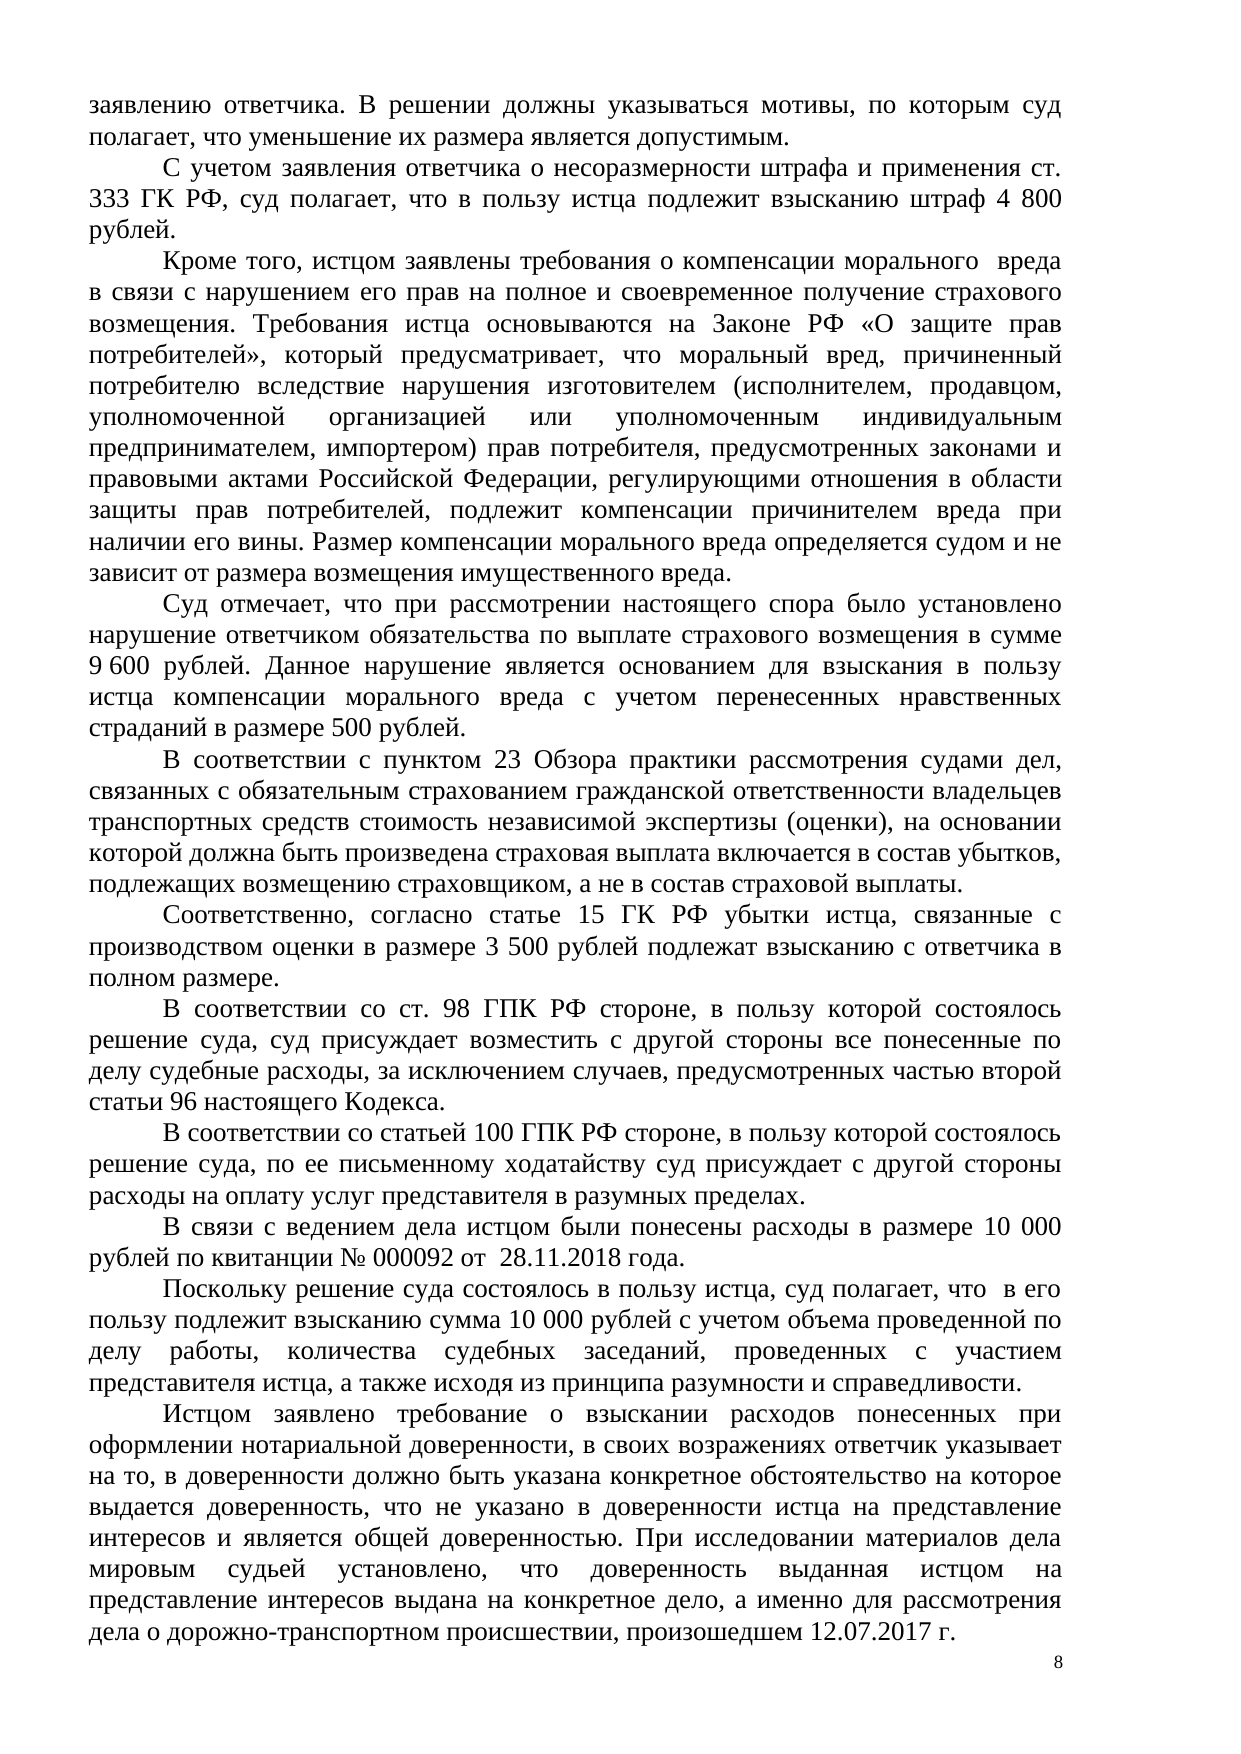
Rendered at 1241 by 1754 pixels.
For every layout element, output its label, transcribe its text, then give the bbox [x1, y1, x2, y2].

text Кроме того, истцом заявлены требования о компенсации морального вреда в связи с нарушением его прав на полное и своевременное получение страхового возмещения. Требования истца основываются на Законе РФ «О защите прав потребителей», который предусматривает, что моральный вред, причиненный потребителю вследствие нарушения изготовителем (исполнителем, продавцом, уполномоченной организацией или уполномоченным индивидуальным предпринимателем, импортером) прав потребителя, предусмотренных законами и правовыми актами Российской Федерации, регулирующими отношения в области защиты прав потребителей, подлежит компенсации причинителем вреда при наличии его вины. Размер компенсации морального вреда определяется судом и не зависит от размера возмещения имущественного вреда. [89, 244, 1063, 587]
text В соответствии со статьей 100 ГПК РФ стороне, в пользу которой состоялось решение суда, по ее письменному ходатайству суд присуждает с другой стороны расходы на оплату услуг представителя в разумных пределах. [89, 1116, 1063, 1210]
text В связи с ведением дела истцом были понесены расходы в размере 10 000 рублей по квитанции № 000092 от 28.11.2018 года. [89, 1210, 1063, 1272]
text С учетом заявления ответчика о несоразмерности штрафа и применения ст. 333 ГК РФ, суд полагает, что в пользу истца подлежит взысканию штраф 4 800 рублей. [89, 151, 1063, 244]
text Суд отмечает, что при рассмотрении настоящего спора было установлено нарушение ответчиком обязательства по выплате страхового возмещения в сумме 9 600 рублей. Данное нарушение является основанием для взыскания в пользу истца компенсации морального вреда с учетом перенесенных нравственных страданий в размере 500 рублей. [89, 587, 1063, 743]
text Соответственно, согласно статье 15 ГК РФ убытки истца, связанные с производством оценки в размере 3 500 рублей подлежат взысканию с ответчика в полном размере. [89, 898, 1063, 992]
text Поскольку решение суда состоялось в пользу истца, суд полагает, что в его пользу подлежит взысканию сумма 10 000 рублей с учетом объема проведенной по делу работы, количества судебных заседаний, проведенных с участием представителя истца, а также исходя из принципа разумности и справедливости. [89, 1272, 1063, 1397]
text Истцом заявлено требование о взыскании расходов понесенных при оформлении нотариальной доверенности, в своих возражениях ответчик указывает на то, в доверенности должно быть указана конкретное обстоятельство на которое выдается доверенность, что не указано в доверенности истца на представление интересов и является общей доверенностью. При исследовании материалов дела мировым судьей установлено, что доверенность выданная истцом на представление интересов выдана на конкретное дело, а именно для рассмотрения дела о дорожно-транспортном происшествии, произошедшем 12.07.2017 г. [89, 1397, 1063, 1646]
text В соответствии с пунктом 23 Обзора практики рассмотрения судами дел, связанных с обязательным страхованием гражданской ответственности владельцев транспортных средств стоимость независимой экспертизы (оценки), на основании которой должна быть произведена страховая выплата включается в состав убытков, подлежащих возмещению страховщиком, а не в состав страховой выплаты. [89, 743, 1063, 898]
text В соответствии со ст. 98 ГПК РФ стороне, в пользу которой состоялось решение суда, суд присуждает возместить с другой стороны все понесенные по делу судебные расходы, за исключением случаев, предусмотренных частью второй статьи 96 настоящего Кодекса. [89, 992, 1063, 1116]
